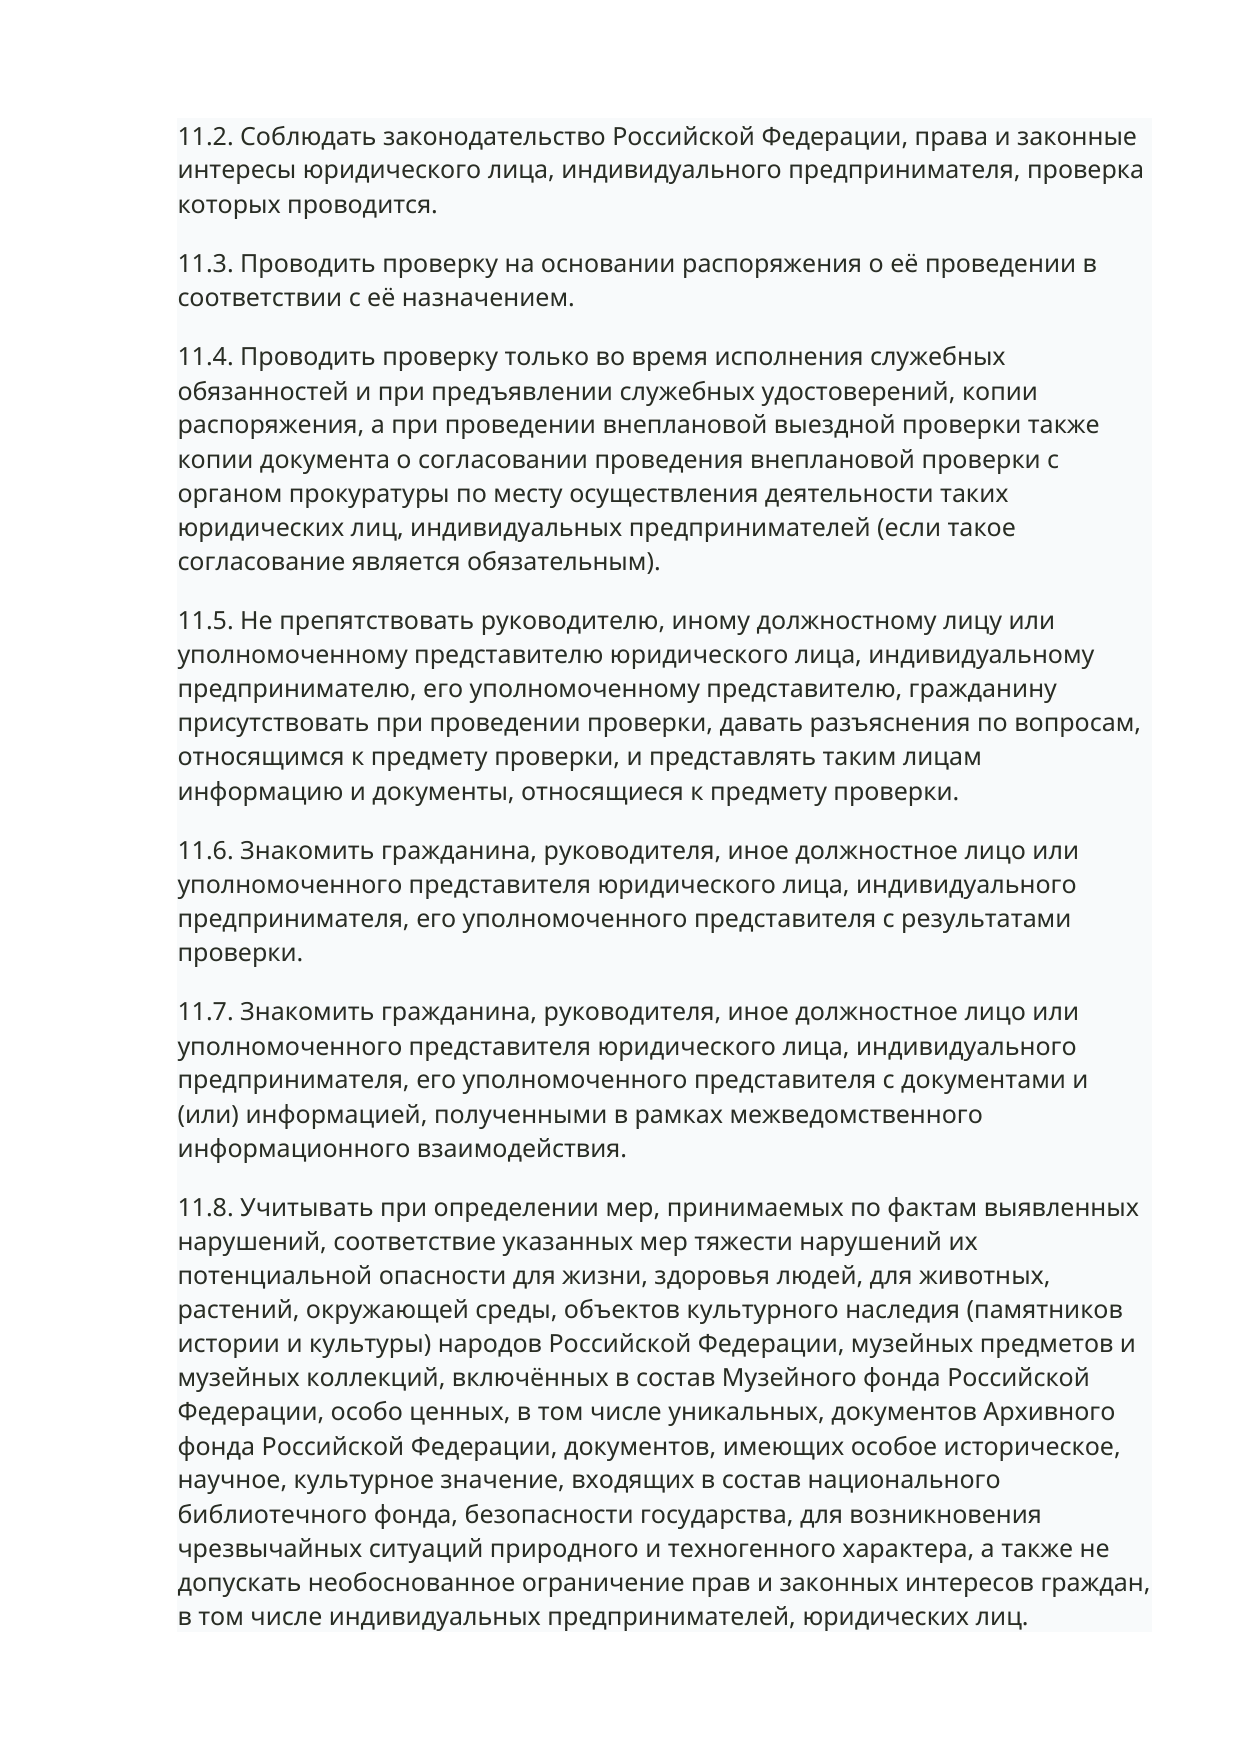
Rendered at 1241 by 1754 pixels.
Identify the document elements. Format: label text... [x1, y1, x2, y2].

text 11.5. Не препятствовать руководителю, иному должностному лицу или уполномоченному представителю юридического лица, индивидуальному предпринимателю, его уполномоченному представителю, гражданину присутствовать при проведении проверки, давать разъяснения по вопросам, относящимся к предмету проверки, и представлять таким лицам информацию и документы, относящиеся к предмету проверки. [177, 603, 1152, 807]
text 11.3. Проводить проверку на основании распоряжения о её проведении в соответствии с её назначением. [177, 246, 1152, 314]
text 11.6. Знакомить гражданина, руководителя, иное должностное лицо или уполномоченного представителя юридического лица, индивидуального предпринимателя, его уполномоченного представителя с результатами проверки. [177, 832, 1152, 969]
text 11.7. Знакомить гражданина, руководителя, иное должностное лицо или уполномоченного представителя юридического лица, индивидуального предпринимателя, его уполномоченного представителя с документами и (или) информацией, полученными в рамках межведомственного информационного взаимодействия. [177, 994, 1152, 1164]
text 11.8. Учитывать при определении мер, принимаемых по фактам выявленных нарушений, соответствие указанных мер тяжести нарушений их потенциальной опасности для жизни, здоровья людей, для животных, растений, окружающей среды, объектов культурного наследия (памятников истории и культуры) народов Российской Федерации, музейных предметов и музейных коллекций, включённых в состав Музейного фонда Российской Федерации, особо ценных, в том числе уникальных, документов Архивного фонда Российской Федерации, документов, имеющих особое историческое, научное, культурное значение, входящих в состав национального библиотечного фонда, безопасности государства, для возникновения чрезвычайных ситуаций природного и техногенного характера, а также не допускать необоснованное ограничение прав и законных интересов граждан, в том числе индивидуальных предпринимателей, юридических лиц. [177, 1190, 1152, 1632]
text 11.4. Проводить проверку только во время исполнения служебных обязанностей и при предъявлении служебных удостоверений, копии распоряжения, а при проведении внеплановой выездной проверки также копии документа о согласовании проведения внеплановой проверки с органом прокуратуры по месту осуществления деятельности таких юридических лиц, индивидуальных предпринимателей (если такое согласование является обязательным). [177, 339, 1152, 577]
text 11.2. Соблюдать законодательство Российской Федерации, права и законные интересы юридического лица, индивидуального предпринимателя, проверка которых проводится. [177, 118, 1152, 220]
